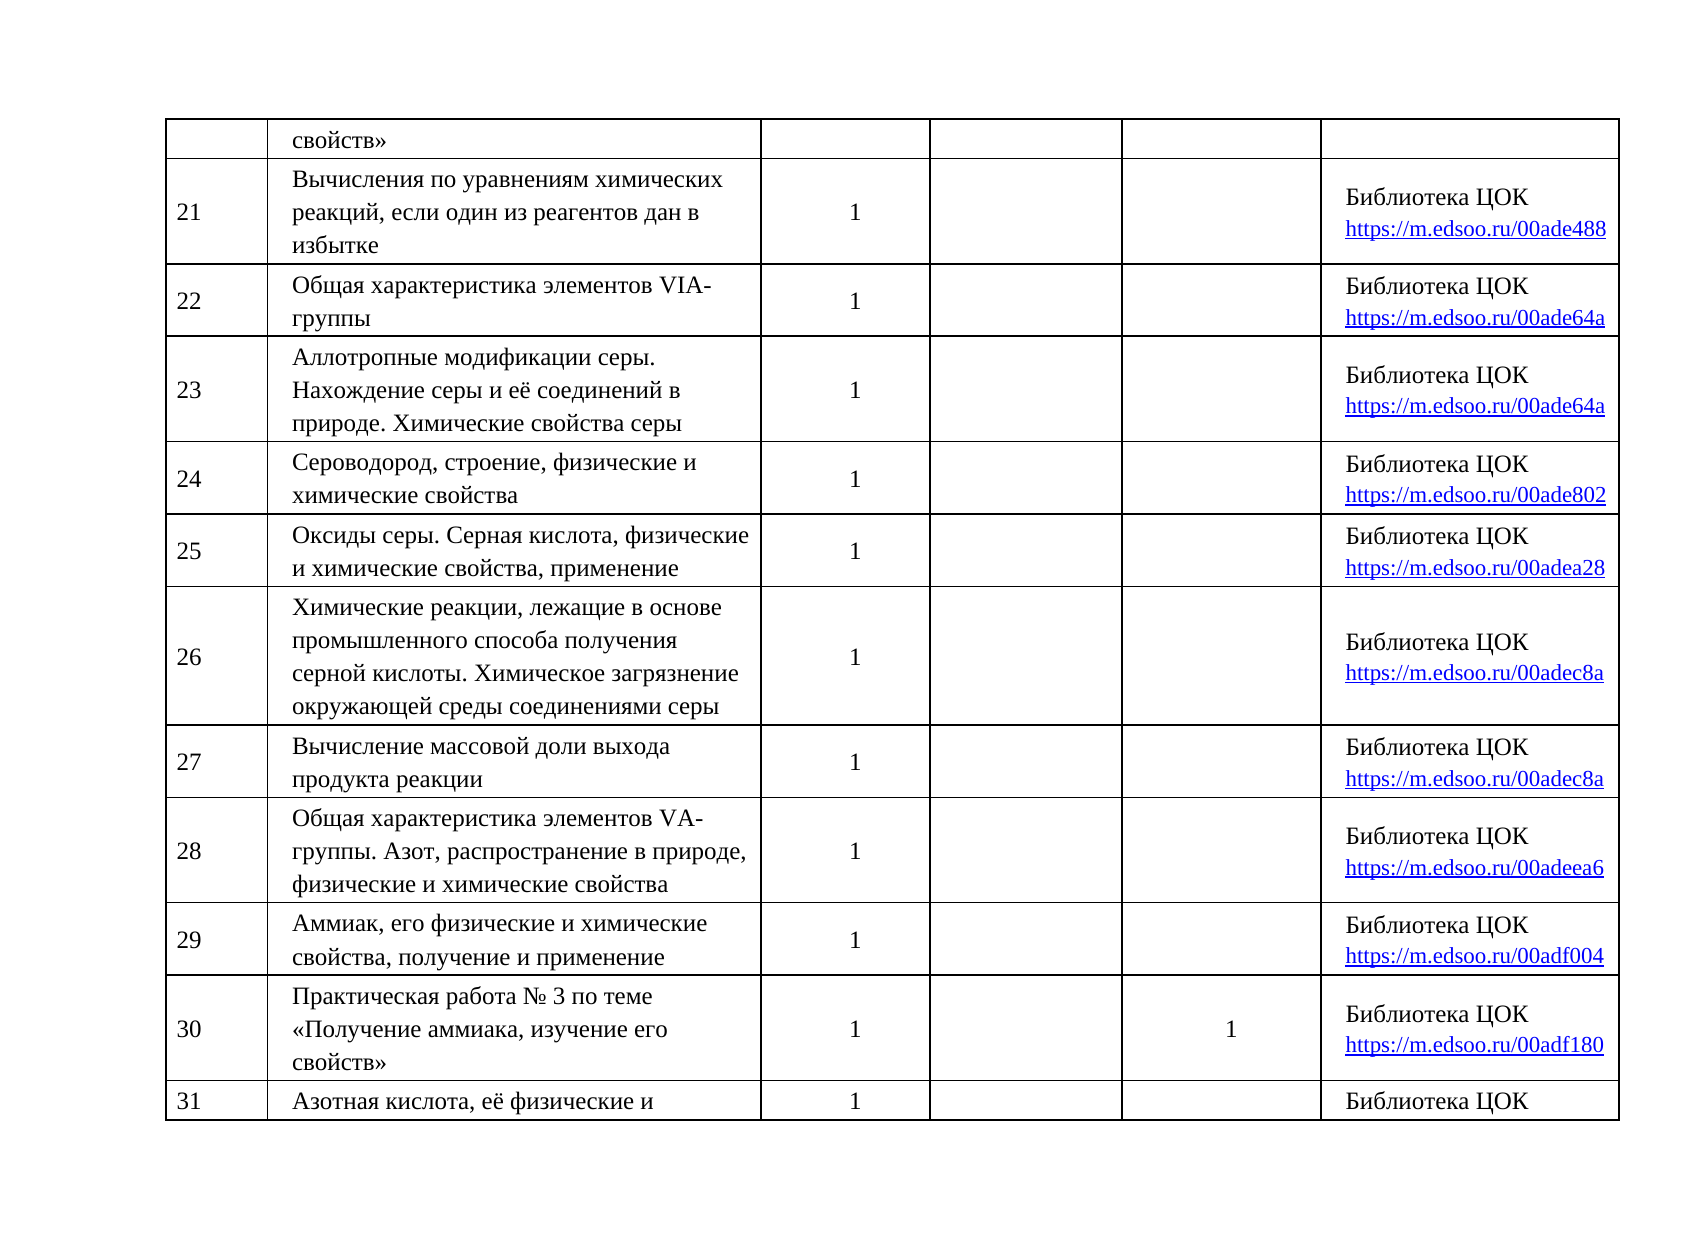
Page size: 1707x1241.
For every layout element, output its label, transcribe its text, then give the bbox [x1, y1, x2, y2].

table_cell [268, 120, 760, 157]
table_cell 1 [762, 976, 929, 1079]
table_cell 22 [167, 265, 267, 335]
table_cell 1 [762, 515, 929, 586]
table_cell [1123, 798, 1320, 902]
table_cell 24 [167, 442, 267, 513]
table_cell 25 [167, 515, 267, 586]
table_cell 26 [167, 587, 267, 724]
table_cell Вычисления по уравнениям химических реакций, если один из реагентов дан в избытке [268, 159, 760, 263]
table_cell 1 [1123, 976, 1320, 1079]
table_cell Общая характеристика элементов VIА-группы [268, 265, 760, 335]
table_cell [931, 120, 1121, 157]
table_cell [1123, 337, 1320, 441]
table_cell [1322, 120, 1618, 157]
table_cell Практическая работа № 3 по теме «Получение аммиака, изучение его свойств» [268, 976, 760, 1079]
table_cell [1123, 159, 1320, 263]
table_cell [1322, 1081, 1618, 1119]
table_cell Сероводород, строение, физические и химические свойства [268, 442, 760, 513]
table_cell Библиотека ЦОК https://m.edsoo.ru/00ade64a [1322, 265, 1618, 335]
table_cell 30 [167, 976, 267, 1079]
table_cell [931, 515, 1121, 586]
table_cell Библиотека ЦОК https://m.edsoo.ru/00adf180 [1322, 976, 1618, 1079]
table_cell 23 [167, 337, 267, 441]
table_cell [931, 903, 1121, 974]
table_cell [1123, 265, 1320, 335]
table_cell 1 [1123, 120, 1320, 157]
table_cell Библиотека ЦОК https://m.edsoo.ru/00ade64a [1322, 337, 1618, 441]
table_cell 1 [762, 337, 929, 441]
table_cell [1123, 726, 1320, 796]
table_cell Библиотека ЦОК https://m.edsoo.ru/00ade488 [1322, 159, 1618, 263]
table_cell Оксиды серы. Серная кислота, физические и химические свойства, применение [268, 515, 760, 586]
table_cell Вычисление массовой доли выхода продукта реакции [268, 726, 760, 796]
table_cell [931, 798, 1121, 902]
table_cell 31 [167, 1081, 267, 1119]
table_cell [931, 976, 1121, 1079]
table_cell [1123, 442, 1320, 513]
table_cell 1 [762, 587, 929, 724]
table_cell Библиотека ЦОК https://m.edsoo.ru/00ade802 [1322, 442, 1618, 513]
table_cell 1 [762, 798, 929, 902]
table_cell 1 [762, 1081, 929, 1119]
table_cell [931, 159, 1121, 263]
table_cell [931, 337, 1121, 441]
table_cell Библиотека ЦОК https://m.edsoo.ru/00adf004 [1322, 903, 1618, 974]
table_cell [1123, 587, 1320, 724]
table_cell Аллотропные модификации серы. Нахождение серы и её соединений в природе. Химические свойства серы [268, 337, 760, 441]
table_cell [931, 587, 1121, 724]
table_cell Библиотека ЦОК https://m.edsoo.ru/00adec8a [1322, 726, 1618, 796]
table_cell 29 [167, 903, 267, 974]
table_cell Общая характеристика элементов VА-группы. Азот, распространение в природе, физические и химические свойства [268, 798, 760, 902]
table_cell 1 [762, 265, 929, 335]
table_cell [1123, 903, 1320, 974]
table_cell 21 [167, 159, 267, 263]
table_cell [931, 265, 1121, 335]
table_cell Аммиак, его физические и химические свойства, получение и применение [268, 903, 760, 974]
table_cell [1123, 1081, 1320, 1119]
table_cell Химические реакции, лежащие в основе промышленного способа получения серной кислоты. Химическое загрязнение окружающей среды соединениями серы [268, 587, 760, 724]
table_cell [268, 1081, 760, 1119]
table_cell Библиотека ЦОК https://m.edsoo.ru/00adea28 [1322, 515, 1618, 586]
table_cell 20 [167, 120, 267, 157]
table_cell [1123, 515, 1320, 586]
table_cell [931, 726, 1121, 796]
table_cell 1 [762, 159, 929, 263]
table_cell 28 [167, 798, 267, 902]
table_cell 1 [762, 903, 929, 974]
table_cell [931, 1081, 1121, 1119]
table_cell 27 [167, 726, 267, 796]
table_cell 1 [762, 726, 929, 796]
table_cell 1 [762, 442, 929, 513]
table_cell [931, 442, 1121, 513]
table_cell 1 [762, 120, 929, 157]
table_cell Библиотека ЦОК https://m.edsoo.ru/00adeea6 [1322, 798, 1618, 902]
table_cell Библиотека ЦОК https://m.edsoo.ru/00adec8a [1322, 587, 1618, 724]
